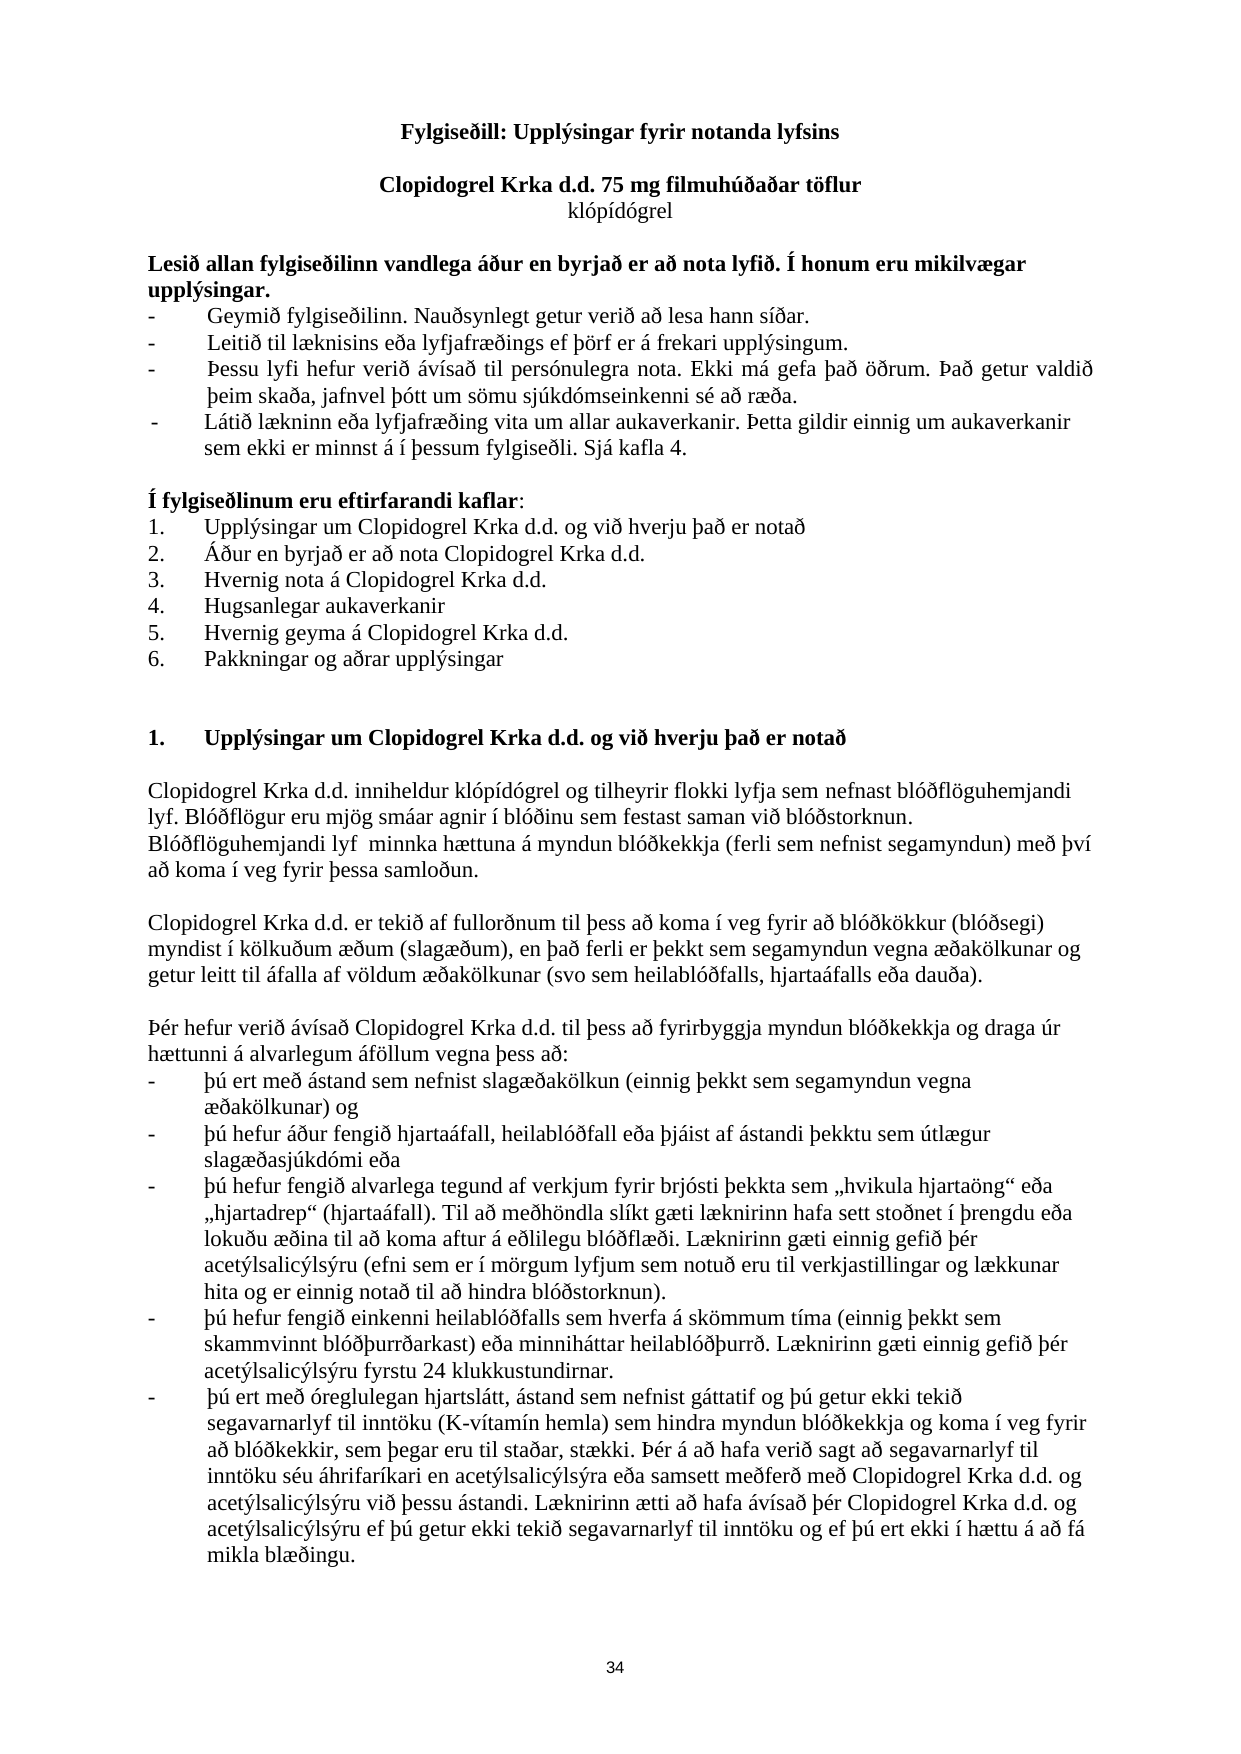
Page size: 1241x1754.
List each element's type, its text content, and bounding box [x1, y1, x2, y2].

list þú ert með ástand sem nefnist slagæðakölkun (einnig þekkt sem segamyndun vegna æðakölkunar) og [148, 1067, 1092, 1119]
list Í fylgiseðlinum eru eftirfarandi kaflar: [148, 487, 1092, 513]
list - Leitið til læknisins eða lyfjafræðings ef þörf er á frekari upplýsingum. [148, 329, 1096, 355]
text klópídógrel [148, 197, 1092, 223]
list - Geymið fylgiseðilinn. Nauðsynlegt getur verið að lesa hann síðar. [148, 303, 1096, 329]
text Þér hefur verið ávísað Clopidogrel Krka d.d. til þess að fyrirbyggja myndun blóðkekkja og draga úr hættunni á alvarlegum áföllum vegna þess að: [148, 1014, 1092, 1067]
list þú hefur fengið einkenni heilablóðfalls sem hverfa á skömmum tíma (einnig þekkt sem skammvinnt blóðþurrðarkast) eða minniháttar heilablóðþurrð. Læknirinn gæti einnig gefið þér acetýlsalicýlsýru fyrstu 24 klukkustundirnar. [148, 1304, 1092, 1383]
list 1. Upplýsingar um Clopidogrel Krka d.d. og við hverju það er notað [148, 513, 1092, 540]
list 3. Hvernig nota á Clopidogrel Krka d.d. [148, 566, 1092, 592]
list þú hefur fengið alvarlega tegund af verkjum fyrir brjósti þekkta sem „hvikula hjartaöng“ eða „hjartadrep“ (hjartaáfall). Til að meðhöndla slíkt gæti læknirinn hafa sett stoðnet í þrengdu eða lokuðu æðina til að koma aftur á eðlilegu blóðflæði. Læknirinn gæti einnig gefið þér acetýlsalicýlsýru (efni sem er í mörgum lyfjum sem notuð eru til verkjastillingar og lækkunar hita og er einnig notað til að hindra blóðstorknun). [148, 1172, 1092, 1304]
list 2. Áður en byrjað er að nota Clopidogrel Krka d.d. [148, 540, 1092, 566]
list 4. Hugsanlegar aukaverkanir [148, 592, 1092, 619]
text Clopidogrel Krka d.d. er tekið af fullorðnum til þess að koma í veg fyrir að blóðkökkur (blóðsegi) myndist í kölkuðum æðum (slagæðum), en það ferli er þekkt sem segamyndun vegna æðakölkunar og getur leitt til áfalla af völdum æðakölkunar (svo sem heilablóðfalls, hjartaáfalls eða dauða). [148, 909, 1092, 988]
text Fylgiseðill: Upplýsingar fyrir notanda lyfsins [148, 118, 1092, 144]
list 6. Pakkningar og aðrar upplýsingar [148, 645, 1092, 672]
list - Þessu lyfi hefur verið ávísað til persónulegra nota. Ekki má gefa það öðrum. Það getur valdið þeim skaða, jafnvel þótt um sömu sjúkdómseinkenni sé að ræða. [148, 355, 1096, 408]
list 5. Hvernig geyma á Clopidogrel Krka d.d. [148, 619, 1092, 645]
text Clopidogrel Krka d.d. inniheldur klópídógrel og tilheyrir flokki lyfja sem nefnast blóðflöguhemjandi lyf. Blóðflögur eru mjög smáar agnir í blóðinu sem festast saman við blóðstorknun. Blóðflöguhemjandi lyf minnka hættuna á myndun blóðkekkja (ferli sem nefnist segamyndun) með því að koma í veg fyrir þessa samloðun. [148, 777, 1092, 882]
list þú ert með óreglulegan hjartslátt, ástand sem nefnist gáttatif og þú getur ekki tekið segavarnarlyf til inntöku (K-vítamín hemla) sem hindra myndun blóðkekkja og koma í veg fyrir að blóðkekkir, sem þegar eru til staðar, stækki. Þér á að hafa verið sagt að segavarnarlyf til inntöku séu áhrifaríkari en acetýlsalicýlsýra eða samsett meðferð með Clopidogrel Krka d.d. og acetýlsalicýlsýru við þessu ástandi. Læknirinn ætti að hafa ávísað þér Clopidogrel Krka d.d. og acetýlsalicýlsýru ef þú getur ekki tekið segavarnarlyf til inntöku og ef þú ert ekki í hættu á að fá mikla blæðingu. [148, 1383, 1092, 1568]
text - Látið lækninn eða lyfjafræðing vita um allar aukaverkanir. Þetta gildir einnig um aukaverkanir sem ekki er minnst á í þessum fylgiseðli. Sjá kafla 4. [151, 408, 1092, 461]
text 1. Upplýsingar um Clopidogrel Krka d.d. og við hverju það er notað [148, 724, 1092, 751]
text - þú hefur áður fengið hjartaáfall, heilablóðfall eða þjáist af ástandi þekktu sem útlægur slagæðasjúkdómi eða [148, 1119, 1092, 1172]
list Clopidogrel Krka d.d. 75 mg filmuhúðaðar töflur [148, 171, 1092, 197]
text Lesið allan fylgiseðilinn vandlega áður en byrjað er að nota lyfið. Í honum eru mikilvægar upplýsingar. [148, 250, 1093, 303]
